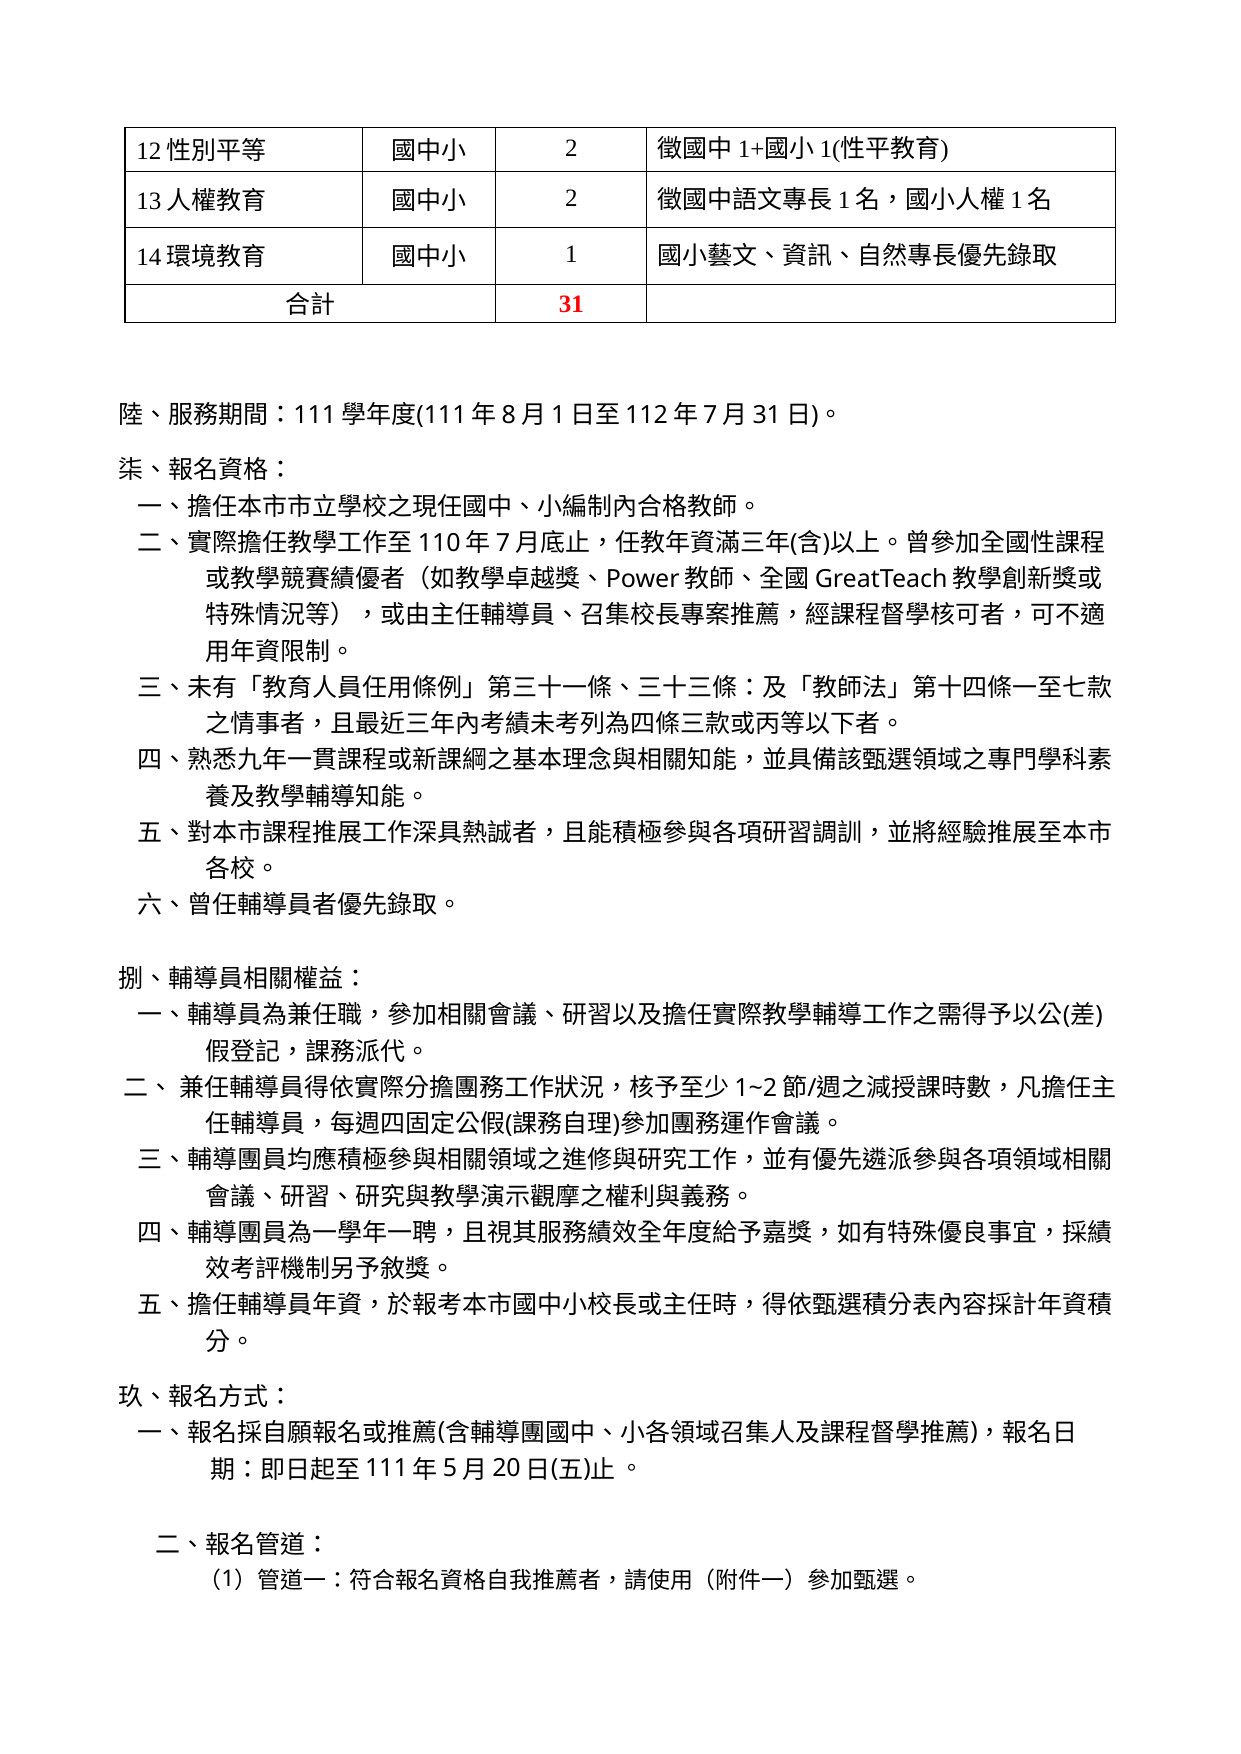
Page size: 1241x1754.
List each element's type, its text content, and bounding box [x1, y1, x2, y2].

text 二、 兼任輔導員得依實際分擔團務工作狀況，核予至少1~2節/週之減授課時數，凡擔任主任輔導員，每週四固定公假(課務自理)參加團務運作會議。 [104, 1067, 1122, 1140]
table_cell 國中小 [363, 172, 495, 227]
text 四、熟悉九年一貫課程或新課綱之基本理念與相關知能，並具備該甄選領域之專門學科素養及教學輔導知能。 [118, 740, 1122, 812]
text 五、擔任輔導員年資，於報考本市國中小校長或主任時，得依甄選積分表內容採計年資積分。 [118, 1285, 1122, 1357]
table_cell 徵國中1+國小1(性平教育) [647, 128, 1115, 171]
text 二、實際擔任教學工作至110年7月底止，任教年資滿三年(含)以上。曾參加全國性課程或教學競賽績優者（如教學卓越獎、Power教師、全國GreatTeach教學創新獎或特殊情況等），或由主任輔導員、召集校長專案推薦，經課程督學核可者，可不適用年資限制。 [118, 522, 1122, 667]
text 四、輔導團員為一學年一聘，且視其服務績效全年度給予嘉獎，如有特殊優良事宜，採績效考評機制另予敘獎。 [118, 1212, 1122, 1285]
text 期：即日起至111年5月20日(五)止 。 [210, 1450, 1122, 1487]
table_cell 國中小 [363, 228, 495, 284]
table_cell 國小藝文、資訊、自然專長優先錄取 [647, 228, 1115, 284]
table_cell 國中小 [363, 128, 495, 171]
text 捌、輔導員相關權益： [118, 959, 1122, 995]
text 陸、服務期間：111學年度(111年8月1日至112年7月31日)。 [118, 395, 1122, 431]
text （1）管道一：符合報名資格自我推薦者，請使用（附件一）參加甄選。 [118, 1562, 1122, 1600]
table_cell 12性別平等 [126, 128, 362, 171]
table_cell 31 [496, 285, 646, 322]
text 一、報名採自願報名或推薦(含輔導團國中、小各領域召集人及課程督學推薦)，報名日 [118, 1412, 1122, 1450]
text 二、報名管道： [118, 1525, 1122, 1562]
text 玖、報名方式： [118, 1376, 1122, 1412]
table_cell 14環境教育 [126, 228, 362, 284]
text 三、未有「教育人員任用條例」第三十一條、三十三條：及「教師法」第十四條一至七款之情事者，且最近三年內考績未考列為四條三款或丙等以下者。 [118, 667, 1122, 740]
table_cell 1 [496, 228, 646, 284]
text 五、對本市課程推展工作深具熱誠者，且能積極參與各項研習調訓，並將經驗推展至本市各校。 [118, 812, 1122, 885]
text 三、輔導團員均應積極參與相關領域之進修與研究工作，並有優先遴派參與各項領域相關會議、研習、研究與教學演示觀摩之權利與義務。 [118, 1140, 1122, 1212]
table_cell [647, 285, 1115, 322]
text 柒、報名資格： [118, 450, 1122, 486]
text 一、輔導員為兼任職，參加相關會議、研習以及擔任實際教學輔導工作之需得予以公(差)假登記，課務派代。 [118, 995, 1122, 1067]
table_cell 13人權教育 [126, 172, 362, 227]
text 一、擔任本市市立學校之現任國中、小編制內合格教師。 [118, 486, 1122, 522]
text 六、曾任輔導員者優先錄取。 [118, 885, 1122, 921]
table_cell 合計 [126, 285, 495, 322]
table_cell 2 [496, 128, 646, 171]
table_cell 2 [496, 172, 646, 227]
table_cell 徵國中語文專長1名，國小人權1名 [647, 172, 1115, 227]
